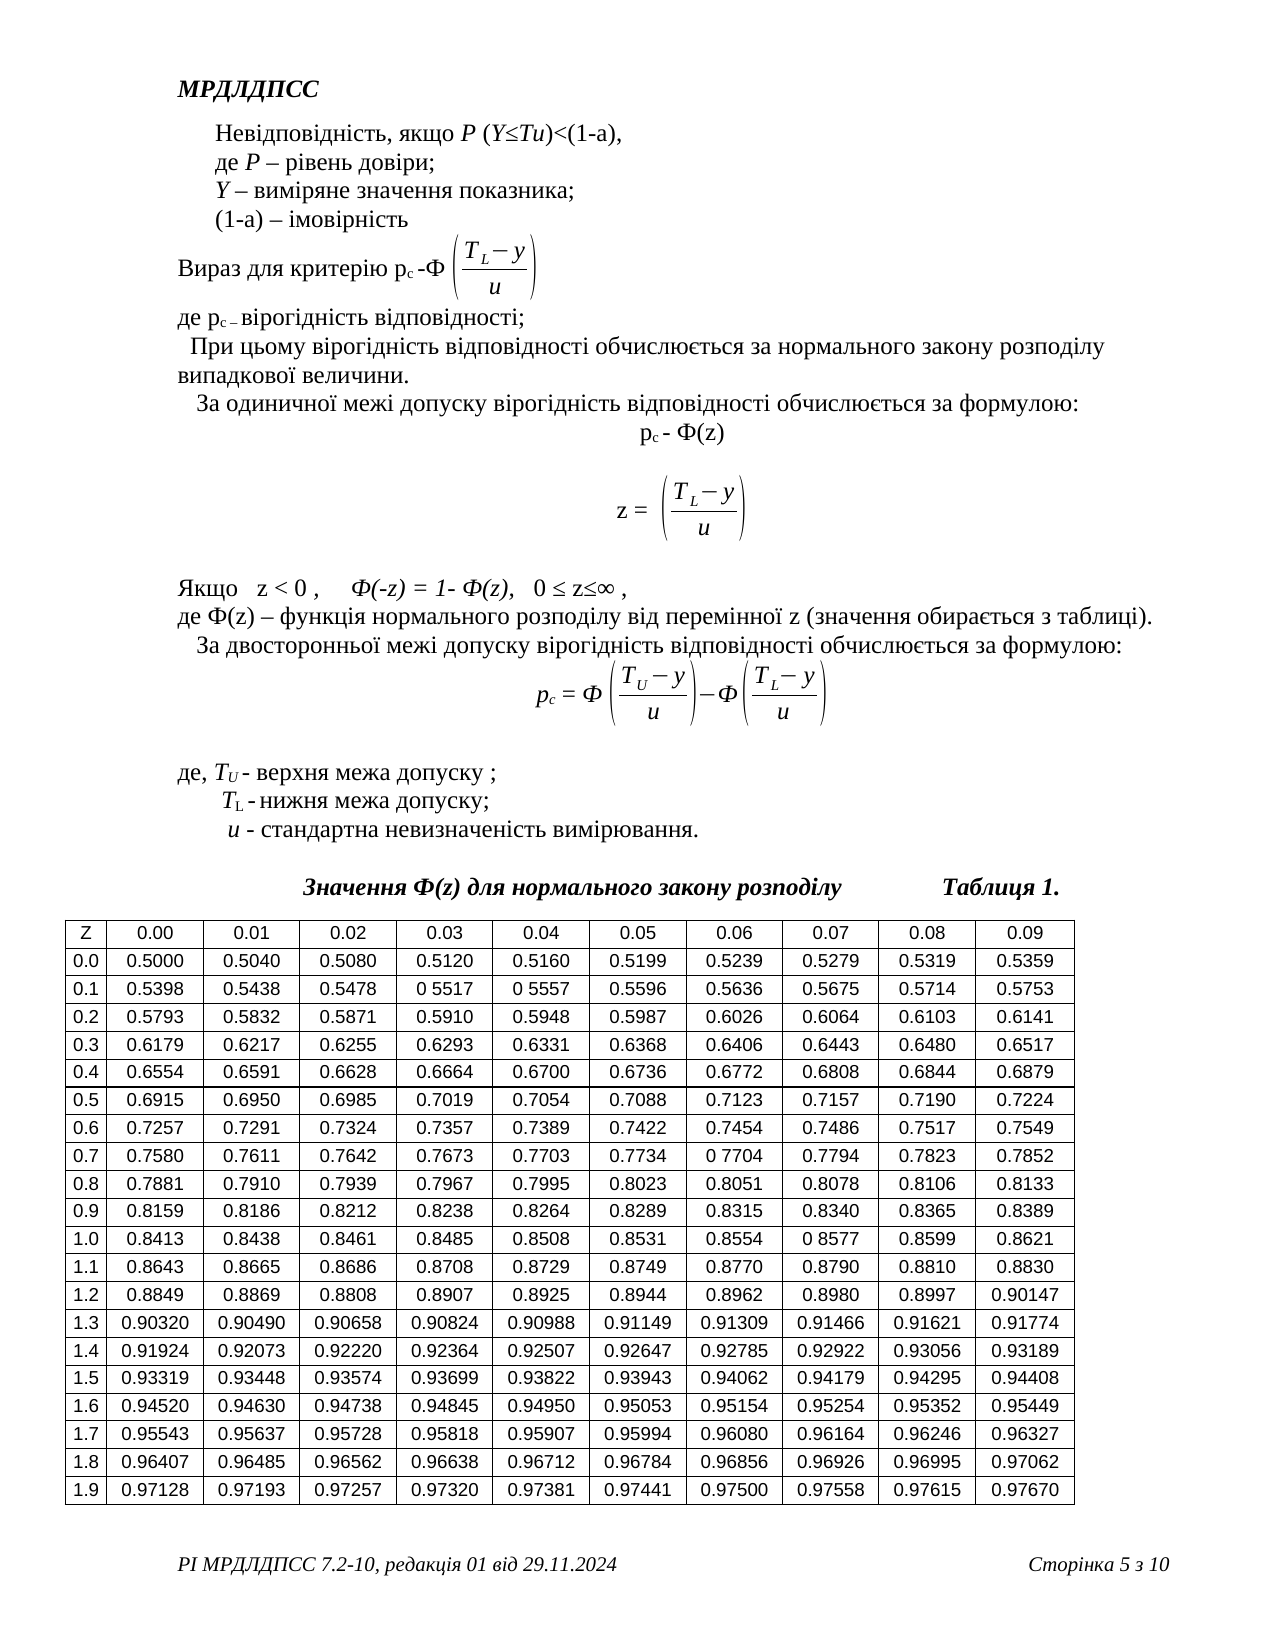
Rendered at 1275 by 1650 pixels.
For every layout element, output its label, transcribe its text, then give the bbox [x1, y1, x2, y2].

table_cell 0.6736 [590, 1060, 686, 1086]
table_cell 0.92073 [204, 1338, 299, 1364]
table_cell 0.6591 [204, 1060, 299, 1086]
table_cell 0.97500 [687, 1477, 782, 1504]
table_cell 0.7422 [590, 1115, 686, 1142]
table_cell 0.7910 [204, 1171, 299, 1198]
table_cell 0.8238 [397, 1199, 492, 1226]
table_cell 0.5398 [107, 976, 203, 1003]
table_cell 0.8461 [300, 1227, 396, 1253]
table_cell 0.93189 [976, 1338, 1074, 1364]
table_cell 0.8849 [107, 1282, 203, 1309]
table_cell 0.5636 [687, 976, 782, 1003]
table_cell 0.8686 [300, 1254, 396, 1281]
table_cell 0 5517 [397, 976, 492, 1003]
table_cell 0.8051 [687, 1171, 782, 1198]
table_header 0.02 [300, 921, 396, 947]
table_cell 1.3 [66, 1310, 106, 1337]
table_cell 0.93943 [590, 1366, 686, 1392]
table_cell 0.7088 [590, 1088, 686, 1114]
table_cell 0.5910 [397, 1004, 492, 1031]
table_cell 0.96784 [590, 1449, 686, 1476]
table_cell 0.7 [66, 1143, 106, 1170]
table_cell 0.5753 [976, 976, 1074, 1003]
table_cell 0.6 [66, 1115, 106, 1142]
table_cell 0 7704 [687, 1143, 782, 1170]
table_cell 0.5714 [879, 976, 975, 1003]
table_cell 0.96562 [300, 1449, 396, 1476]
table_cell 0.7967 [397, 1171, 492, 1198]
table_cell 0.5793 [107, 1004, 203, 1031]
table_cell 0.7823 [879, 1143, 975, 1170]
table_cell 0.97320 [397, 1477, 492, 1504]
table_cell 0.94950 [493, 1394, 589, 1420]
table_cell 0.93574 [300, 1366, 396, 1392]
table_cell 0.7123 [687, 1088, 782, 1114]
table_cell 0.97257 [300, 1477, 396, 1504]
table_cell 0.97441 [590, 1477, 686, 1504]
table_cell 0.5359 [976, 949, 1074, 975]
table_cell 0.7157 [783, 1088, 878, 1114]
table_cell 0.95543 [107, 1421, 203, 1448]
table_cell 0.7881 [107, 1171, 203, 1198]
table_cell 0.91149 [590, 1310, 686, 1337]
table_cell 0.90658 [300, 1310, 396, 1337]
table_cell 0.91466 [783, 1310, 878, 1337]
table_cell 0.7611 [204, 1143, 299, 1170]
table_cell 0.7291 [204, 1115, 299, 1142]
table_cell 0.7054 [493, 1088, 589, 1114]
table_cell 0.95818 [397, 1421, 492, 1448]
table_cell 0.1 [66, 976, 106, 1003]
table_cell 0.8643 [107, 1254, 203, 1281]
table_cell 0.94845 [397, 1394, 492, 1420]
table_cell 0.5000 [107, 949, 203, 975]
table_header 0.06 [687, 921, 782, 947]
table_cell 0.97670 [976, 1477, 1074, 1504]
table_cell 1.9 [66, 1477, 106, 1504]
table_cell 0.93448 [204, 1366, 299, 1392]
table_cell 0.6700 [493, 1060, 589, 1086]
text Невідповідність, якщо P (Y≤Tu)<(1-a), [215, 118, 1186, 147]
text Якщо z < 0 , Ф(-z) = 1- Ф(z), 0 ≤ z≤∞ , [177, 573, 1186, 601]
table_cell 0.96080 [687, 1421, 782, 1448]
table_header 0.09 [976, 921, 1074, 947]
table_cell 0.94062 [687, 1366, 782, 1392]
table_cell 0.7486 [783, 1115, 878, 1142]
table_cell 0.8907 [397, 1282, 492, 1309]
table_cell 0.8962 [687, 1282, 782, 1309]
table_cell 0.6664 [397, 1060, 492, 1086]
table_cell 0.0 [66, 949, 106, 975]
table_cell 0.8830 [976, 1254, 1074, 1281]
table_cell 0.8 [66, 1171, 106, 1198]
table_cell 0.8997 [879, 1282, 975, 1309]
table_cell 0.8508 [493, 1227, 589, 1253]
table_cell 0.96638 [397, 1449, 492, 1476]
table_cell 1.5 [66, 1366, 106, 1392]
table_cell 0.92364 [397, 1338, 492, 1364]
table_cell 0.6480 [879, 1032, 975, 1059]
table_cell 0.5040 [204, 949, 299, 975]
table_cell 1.8 [66, 1449, 106, 1476]
table_cell 0.7642 [300, 1143, 396, 1170]
table_cell 0.5160 [493, 949, 589, 975]
table_cell 0.90320 [107, 1310, 203, 1337]
text Значення Ф(z) для нормального закону розподілу Таблиця 1. [177, 872, 1186, 901]
text (1-a) – імовірність [215, 204, 1186, 233]
table_cell 0.7454 [687, 1115, 782, 1142]
table_cell 0.5319 [879, 949, 975, 975]
table_cell 0.7734 [590, 1143, 686, 1170]
table_cell 0.7852 [976, 1143, 1074, 1170]
text Вираз для критерію рс -Ф [177, 233, 1186, 302]
table_cell 0.92647 [590, 1338, 686, 1364]
table_cell 0.5199 [590, 949, 686, 975]
table_header 0.03 [397, 921, 492, 947]
table_cell 0.9 [66, 1199, 106, 1226]
table_cell 0.92785 [687, 1338, 782, 1364]
table_header 0.04 [493, 921, 589, 947]
table_cell 0.96712 [493, 1449, 589, 1476]
table_cell 0 8577 [783, 1227, 878, 1253]
table_cell 0.7517 [879, 1115, 975, 1142]
table_cell 0.5675 [783, 976, 878, 1003]
table_header 0.07 [783, 921, 878, 947]
table_cell 0.6293 [397, 1032, 492, 1059]
table_cell 0.6255 [300, 1032, 396, 1059]
table_cell 0.8980 [783, 1282, 878, 1309]
table_cell 0.96327 [976, 1421, 1074, 1448]
table_cell 0.92220 [300, 1338, 396, 1364]
table_cell 0.6517 [976, 1032, 1074, 1059]
table_cell 0.94295 [879, 1366, 975, 1392]
table_cell 0.8186 [204, 1199, 299, 1226]
table_cell 0.7190 [879, 1088, 975, 1114]
table_cell 0.8810 [879, 1254, 975, 1281]
table_cell 0.95154 [687, 1394, 782, 1420]
table_cell 0.94520 [107, 1394, 203, 1420]
table_cell 0.95728 [300, 1421, 396, 1448]
table_cell 0.6915 [107, 1088, 203, 1114]
table_cell 0.6443 [783, 1032, 878, 1059]
table_cell 0.94630 [204, 1394, 299, 1420]
table_cell 0.8365 [879, 1199, 975, 1226]
table_cell 0.5987 [590, 1004, 686, 1031]
text При цьому вірогідність відповідності обчислюється за нормального закону розподілу [177, 331, 1186, 360]
table_cell 0.6406 [687, 1032, 782, 1059]
table_cell 0.96246 [879, 1421, 975, 1448]
table_cell 0.8808 [300, 1282, 396, 1309]
table_cell 0.6628 [300, 1060, 396, 1086]
table_cell 0.5279 [783, 949, 878, 975]
table_cell 0.2 [66, 1004, 106, 1031]
table_cell 0.7549 [976, 1115, 1074, 1142]
table_cell 0.3 [66, 1032, 106, 1059]
table_cell 0.6141 [976, 1004, 1074, 1031]
table_cell 1.2 [66, 1282, 106, 1309]
table_cell 0.5 [66, 1088, 106, 1114]
table_cell 0.8708 [397, 1254, 492, 1281]
table_cell 0.7019 [397, 1088, 492, 1114]
table_cell 0.8078 [783, 1171, 878, 1198]
table_cell 0.97381 [493, 1477, 589, 1504]
table_cell 0.96995 [879, 1449, 975, 1476]
table_cell 0.95637 [204, 1421, 299, 1448]
table_cell 0.96485 [204, 1449, 299, 1476]
table_cell 0.5239 [687, 949, 782, 975]
table_cell 0.8315 [687, 1199, 782, 1226]
table_cell 0.97193 [204, 1477, 299, 1504]
table_cell 0.92507 [493, 1338, 589, 1364]
table_cell 0.8340 [783, 1199, 878, 1226]
table_header 0.00 [107, 921, 203, 947]
table_cell 1.4 [66, 1338, 106, 1364]
table_cell 0.8621 [976, 1227, 1074, 1253]
table_cell 1.1 [66, 1254, 106, 1281]
table_cell 0.6217 [204, 1032, 299, 1059]
table_cell 0.96164 [783, 1421, 878, 1448]
table_cell 0.8106 [879, 1171, 975, 1198]
table_cell 0.8665 [204, 1254, 299, 1281]
table_cell 0.8133 [976, 1171, 1074, 1198]
table_cell 0.95907 [493, 1421, 589, 1448]
text u - стандартна невизначеність вимірювання. [177, 814, 1186, 843]
table_header Z [66, 921, 106, 947]
table_cell 0.93699 [397, 1366, 492, 1392]
table_cell 0.8485 [397, 1227, 492, 1253]
table_cell 0.91309 [687, 1310, 782, 1337]
table_cell 0.8790 [783, 1254, 878, 1281]
text де Ф(z) – функція нормального розподілу від перемінної z (значення обирається з таблиці). [177, 601, 1186, 630]
table_cell 0.93319 [107, 1366, 203, 1392]
table_cell 0.8925 [493, 1282, 589, 1309]
table_cell 0.8023 [590, 1171, 686, 1198]
table_cell 0.6103 [879, 1004, 975, 1031]
table_cell 0.6554 [107, 1060, 203, 1086]
table_cell 0.97615 [879, 1477, 975, 1504]
table_cell 0.90988 [493, 1310, 589, 1337]
table_cell 0.7703 [493, 1143, 589, 1170]
table_cell 0.7939 [300, 1171, 396, 1198]
table_cell 0.5871 [300, 1004, 396, 1031]
table_cell 0.7357 [397, 1115, 492, 1142]
table_cell 0.6026 [687, 1004, 782, 1031]
table_cell 0.5948 [493, 1004, 589, 1031]
table_cell 1.7 [66, 1421, 106, 1448]
table_cell 0.8438 [204, 1227, 299, 1253]
table_cell 0.8264 [493, 1199, 589, 1226]
table_cell 0.8554 [687, 1227, 782, 1253]
table_cell 0.90824 [397, 1310, 492, 1337]
table_cell 0.6331 [493, 1032, 589, 1059]
text випадкової величини. [177, 360, 1186, 388]
table_cell 0.7257 [107, 1115, 203, 1142]
table_cell 0.8869 [204, 1282, 299, 1309]
table_header 0.05 [590, 921, 686, 947]
table_cell 0.95994 [590, 1421, 686, 1448]
table_cell 1.6 [66, 1394, 106, 1420]
table_cell 0.5478 [300, 976, 396, 1003]
table_cell 0.93056 [879, 1338, 975, 1364]
table_cell 0.96926 [783, 1449, 878, 1476]
table_cell 0.95254 [783, 1394, 878, 1420]
table_cell 0.7224 [976, 1088, 1074, 1114]
table_cell 0.8413 [107, 1227, 203, 1253]
text z = [177, 475, 1186, 544]
table_cell 0.90490 [204, 1310, 299, 1337]
text де рс – вірогідність відповідності; [177, 302, 1186, 331]
table_cell 0.6368 [590, 1032, 686, 1059]
table_cell 0.91621 [879, 1310, 975, 1337]
table_cell 0.7389 [493, 1115, 589, 1142]
text За одиничної межі допуску вірогідність відповідності обчислюється за формулою: [177, 388, 1186, 417]
table_cell 0.8944 [590, 1282, 686, 1309]
table_cell 0.7995 [493, 1171, 589, 1198]
table_cell 0.8212 [300, 1199, 396, 1226]
table_cell 0.5832 [204, 1004, 299, 1031]
table_cell 0.91924 [107, 1338, 203, 1364]
table_cell 0.5438 [204, 976, 299, 1003]
table_header 0.01 [204, 921, 299, 947]
table_cell 0.6064 [783, 1004, 878, 1031]
table_cell 0.95352 [879, 1394, 975, 1420]
text За двосторонньої межі допуску вірогідність відповідності обчислюється за формулою: [177, 630, 1186, 659]
table_cell 0.5080 [300, 949, 396, 975]
table_header 0.08 [879, 921, 975, 947]
table_cell 0.6844 [879, 1060, 975, 1086]
table_cell 0.97062 [976, 1449, 1074, 1476]
table_cell 0.8389 [976, 1199, 1074, 1226]
table_cell 0.94408 [976, 1366, 1074, 1392]
table_cell 0.6808 [783, 1060, 878, 1086]
table_cell 0.4 [66, 1060, 106, 1086]
table_cell 0.94179 [783, 1366, 878, 1392]
table_cell 1.0 [66, 1227, 106, 1253]
table_cell 0.8159 [107, 1199, 203, 1226]
table_cell 0.8749 [590, 1254, 686, 1281]
table_cell 0.8770 [687, 1254, 782, 1281]
text Y – виміряне значення показника; [215, 176, 1186, 204]
table_cell 0.5120 [397, 949, 492, 975]
table_cell 0.8289 [590, 1199, 686, 1226]
table_cell 0.6950 [204, 1088, 299, 1114]
table_cell 0.8531 [590, 1227, 686, 1253]
table_cell 0.93822 [493, 1366, 589, 1392]
table_cell 0.7580 [107, 1143, 203, 1170]
table_cell 0.6772 [687, 1060, 782, 1086]
table_cell 0.6179 [107, 1032, 203, 1059]
text де Р – рівень довіри; [215, 147, 1186, 176]
table_cell 0.96407 [107, 1449, 203, 1476]
table_cell 0.7794 [783, 1143, 878, 1170]
table_cell 0.90147 [976, 1282, 1074, 1309]
table_cell 0 5557 [493, 976, 589, 1003]
table_cell 0.92922 [783, 1338, 878, 1364]
table_cell 0.7324 [300, 1115, 396, 1142]
table_cell 0.91774 [976, 1310, 1074, 1337]
text ТL - нижня межа допуску; [177, 786, 1186, 814]
table_cell 0.7673 [397, 1143, 492, 1170]
text pc = Ф [177, 659, 1186, 728]
table_cell 0.94738 [300, 1394, 396, 1420]
table_cell 0.6985 [300, 1088, 396, 1114]
table_cell 0.97128 [107, 1477, 203, 1504]
text де, ТU - верхня межа допуску ; [177, 757, 1186, 786]
table_cell 0.95449 [976, 1394, 1074, 1420]
table_cell 0.5596 [590, 976, 686, 1003]
table_cell 0.8729 [493, 1254, 589, 1281]
table_cell 0.97558 [783, 1477, 878, 1504]
table_cell 0.8599 [879, 1227, 975, 1253]
table_cell 0.96856 [687, 1449, 782, 1476]
text рс - Ф(z) [177, 417, 1186, 446]
table_cell 0.95053 [590, 1394, 686, 1420]
table_cell 0.6879 [976, 1060, 1074, 1086]
